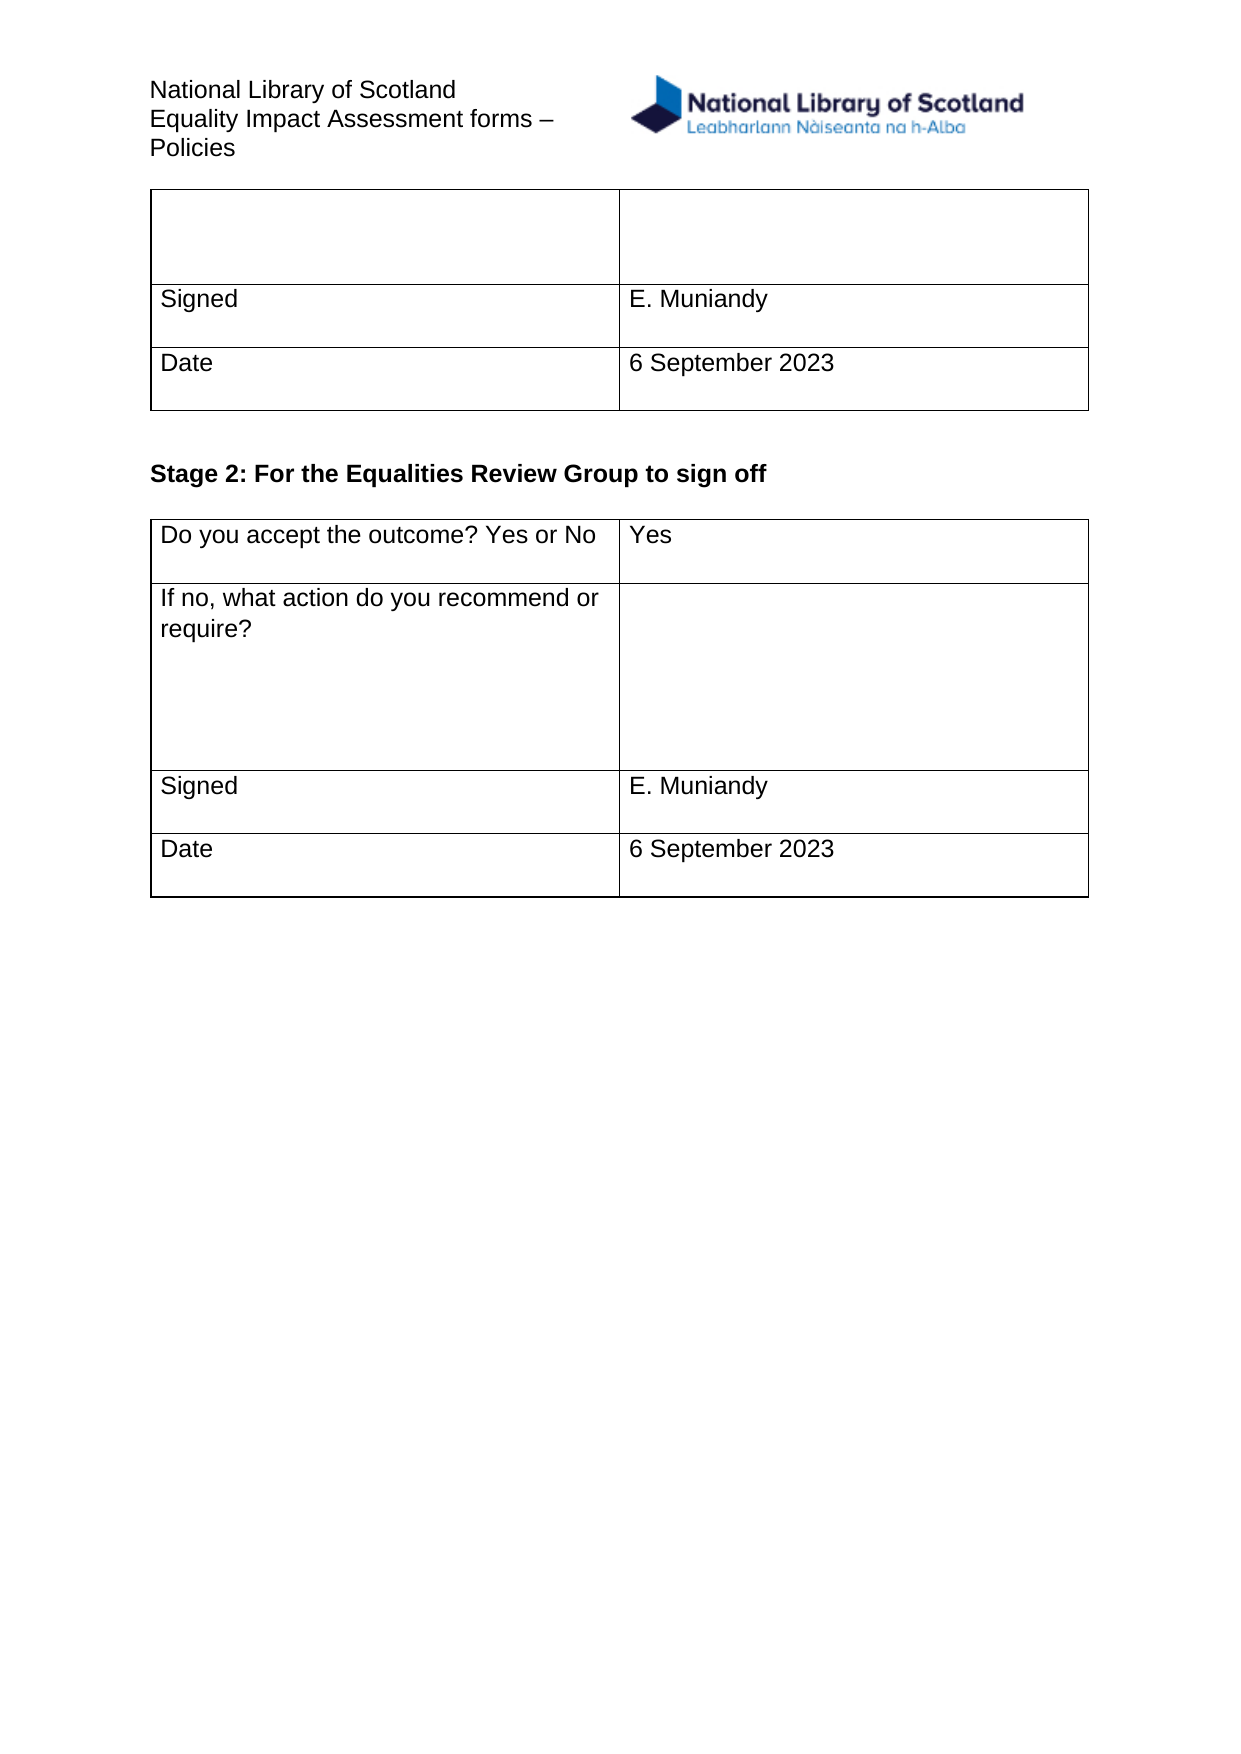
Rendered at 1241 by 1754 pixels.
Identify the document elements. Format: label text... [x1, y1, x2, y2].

picture [630, 75, 1025, 135]
table_cell If no, what action do you recommend or require? [152, 584, 619, 770]
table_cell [152, 190, 619, 283]
table_cell Date [152, 348, 619, 410]
table_cell 6 September 2023 [620, 348, 1088, 410]
table_cell 6 September 2023 [620, 834, 1088, 896]
table_cell [620, 190, 1088, 283]
table_cell Date [152, 834, 619, 896]
table_cell E. Muniandy [620, 285, 1088, 347]
table_cell E. Muniandy [620, 771, 1088, 833]
text Stage 2: For the Equalities Review Group to sign off [150, 459, 1090, 488]
table_header Yes [620, 520, 1088, 582]
table_header Do you accept the outcome? Yes or No [152, 520, 619, 582]
table_cell [620, 584, 1088, 770]
table_cell Signed [152, 771, 619, 833]
table_cell Signed [152, 285, 619, 347]
